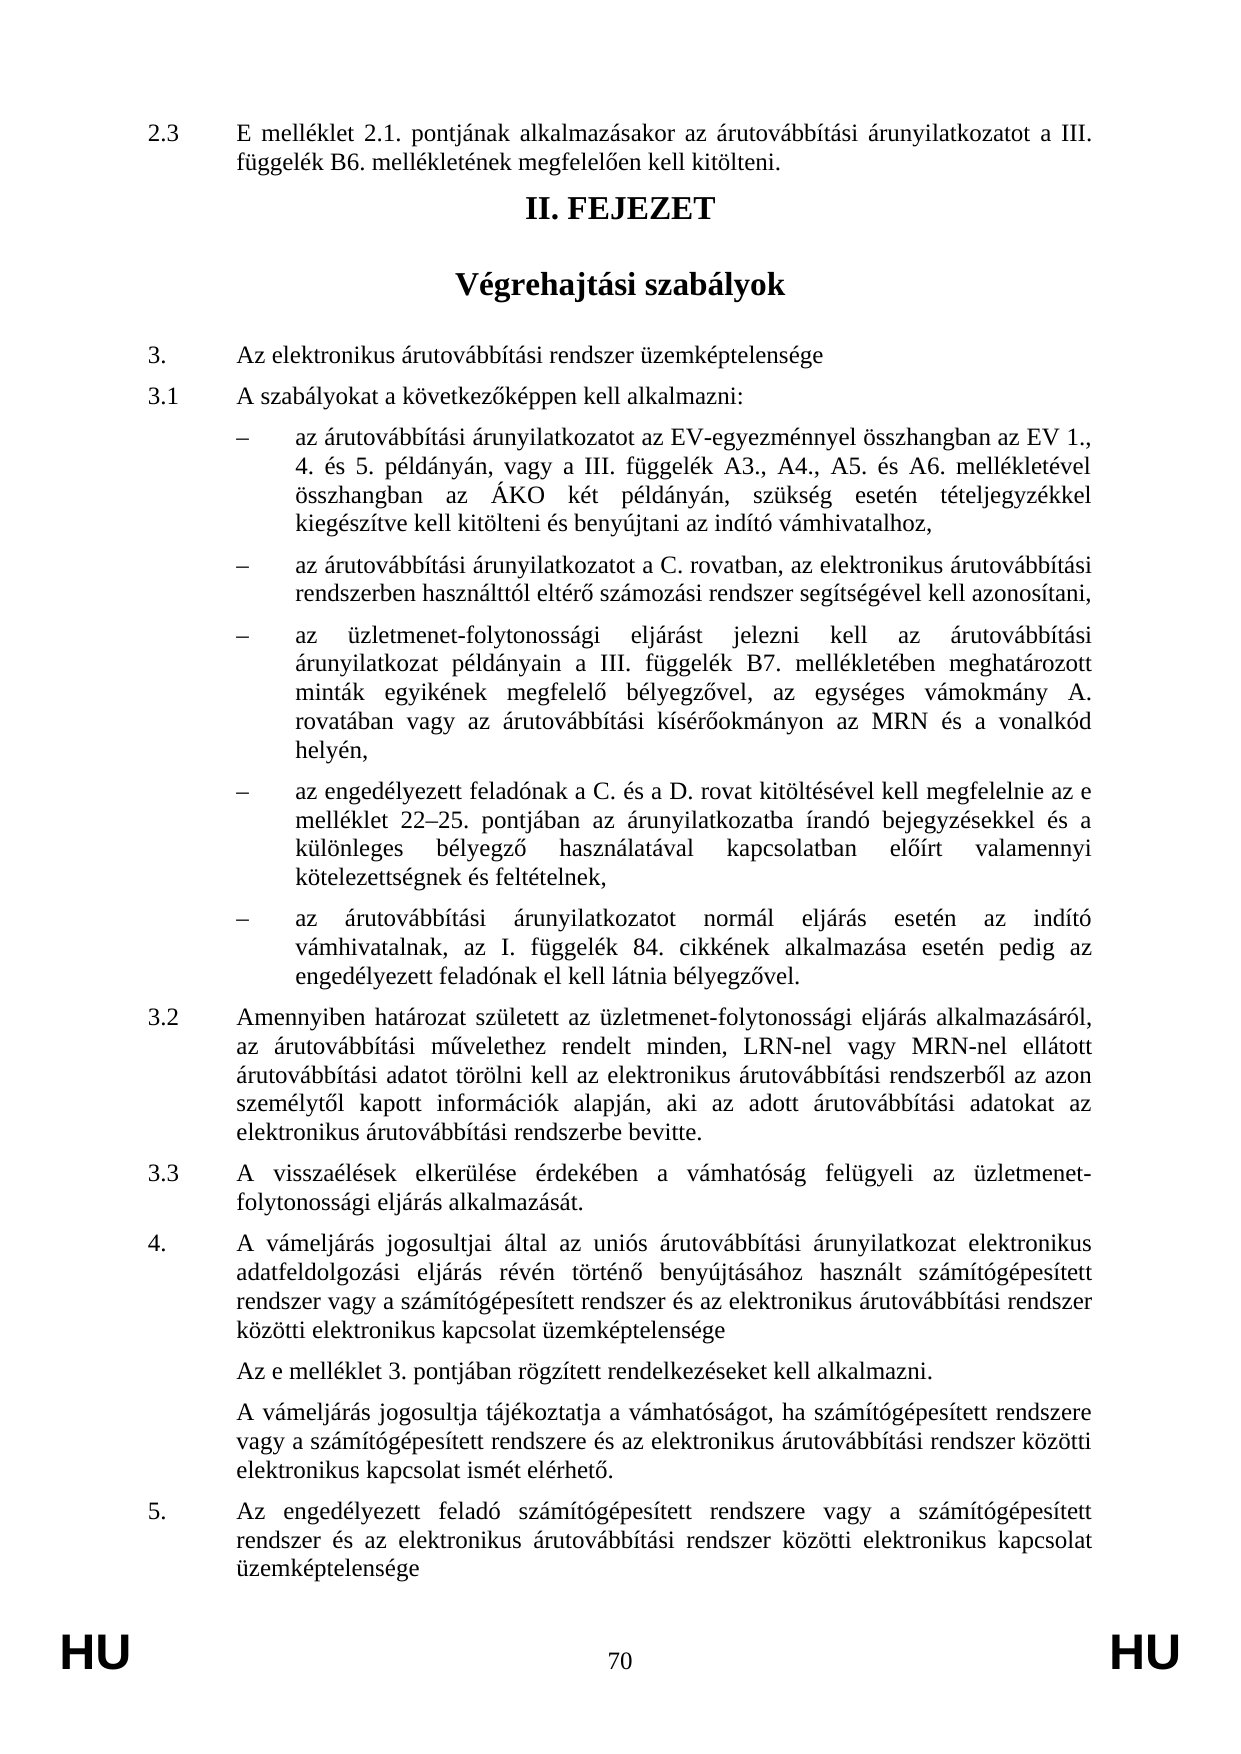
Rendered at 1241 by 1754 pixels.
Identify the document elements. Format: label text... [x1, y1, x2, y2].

text 3.3 A visszaélések elkerülése érdekében a vámhatóság felügyeli az üzletmenet-folytonossági eljárás alkalmazását. [148, 1158, 1093, 1216]
text A vámeljárás jogosultja tájékoztatja a vámhatóságot, ha számítógépesített rendszere vagy a számítógépesített rendszere és az elektronikus árutovábbítási rendszer közötti elektronikus kapcsolat ismét elérhető. [236, 1397, 1093, 1483]
text 3. Az elektronikus árutovábbítási rendszer üzemképtelensége [148, 340, 1093, 368]
text az árutovábbítási árunyilatkozatot normál eljárás esetén az indító vámhivatalnak, az I. függelék 84. cikkének alkalmazása esetén pedig az engedélyezett feladónak el kell látnia bélyegzővel. [236, 903, 1093, 990]
text 5. Az engedélyezett feladó számítógépesített rendszere vagy a számítógépesített rendszer és az elektronikus árutovábbítási rendszer közötti elektronikus kapcsolat üzemképtelensége [148, 1496, 1093, 1582]
text az árutovábbítási árunyilatkozatot az EV-egyezménnyel összhangban az EV 1., 4. és 5. példányán, vagy a III. függelék A3., A4., A5. és A6. mellékletével összhangban az ÁKO két példányán, szükség esetén tételjegyzékkel kiegészítve kell kitölteni és benyújtani az indító vámhivatalhoz, [236, 422, 1093, 537]
text az engedélyezett feladónak a C. és a D. rovat kitöltésével kell megfelelnie az e melléklet 22–25. pontjában az árunyilatkozatba írandó bejegyzésekkel és a különleges bélyegző használatával kapcsolatban előírt valamennyi kötelezettségnek és feltételnek, [236, 776, 1093, 891]
text 2.3 E melléklet 2.1. pontjának alkalmazásakor az árutovábbítási árunyilatkozatot a III. függelék B6. mellékletének megfelelően kell kitölteni. [148, 118, 1093, 176]
text 3.1 A szabályokat a következőképpen kell alkalmazni: [148, 381, 1093, 410]
title Végrehajtási szabályok [148, 264, 1093, 302]
text Az e melléklet 3. pontjában rögzített rendelkezéseket kell alkalmazni. [236, 1356, 1093, 1385]
text az üzletmenet-folytonossági eljárást jelezni kell az árutovábbítási árunyilatkozat példányain a III. függelék B7. mellékletében meghatározott minták egyikének megfelelő bélyegzővel, az egységes vámokmány A. rovatában vagy az árutovábbítási kísérőokmányon az MRN és a vonalkód helyén, [236, 620, 1093, 763]
text 4. A vámeljárás jogosultjai által az uniós árutovábbítási árunyilatkozat elektronikus adatfeldolgozási eljárás révén történő benyújtásához használt számítógépesített rendszer vagy a számítógépesített rendszer és az elektronikus árutovábbítási rendszer közötti elektronikus kapcsolat üzemképtelensége [148, 1228, 1093, 1343]
text az árutovábbítási árunyilatkozatot a C. rovatban, az elektronikus árutovábbítási rendszerben használttól eltérő számozási rendszer segítségével kell azonosítani, [236, 550, 1093, 607]
text 3.2 Amennyiben határozat született az üzletmenet-folytonossági eljárás alkalmazásáról, az árutovábbítási művelethez rendelt minden, LRN-nel vagy MRN-nel ellátott árutovábbítási adatot törölni kell az elektronikus árutovábbítási rendszerből az azon személytől kapott információk alapján, aki az adott árutovábbítási adatokat az elektronikus árutovábbítási rendszerbe bevitte. [148, 1002, 1093, 1146]
title II. FEJEZET [148, 188, 1093, 226]
